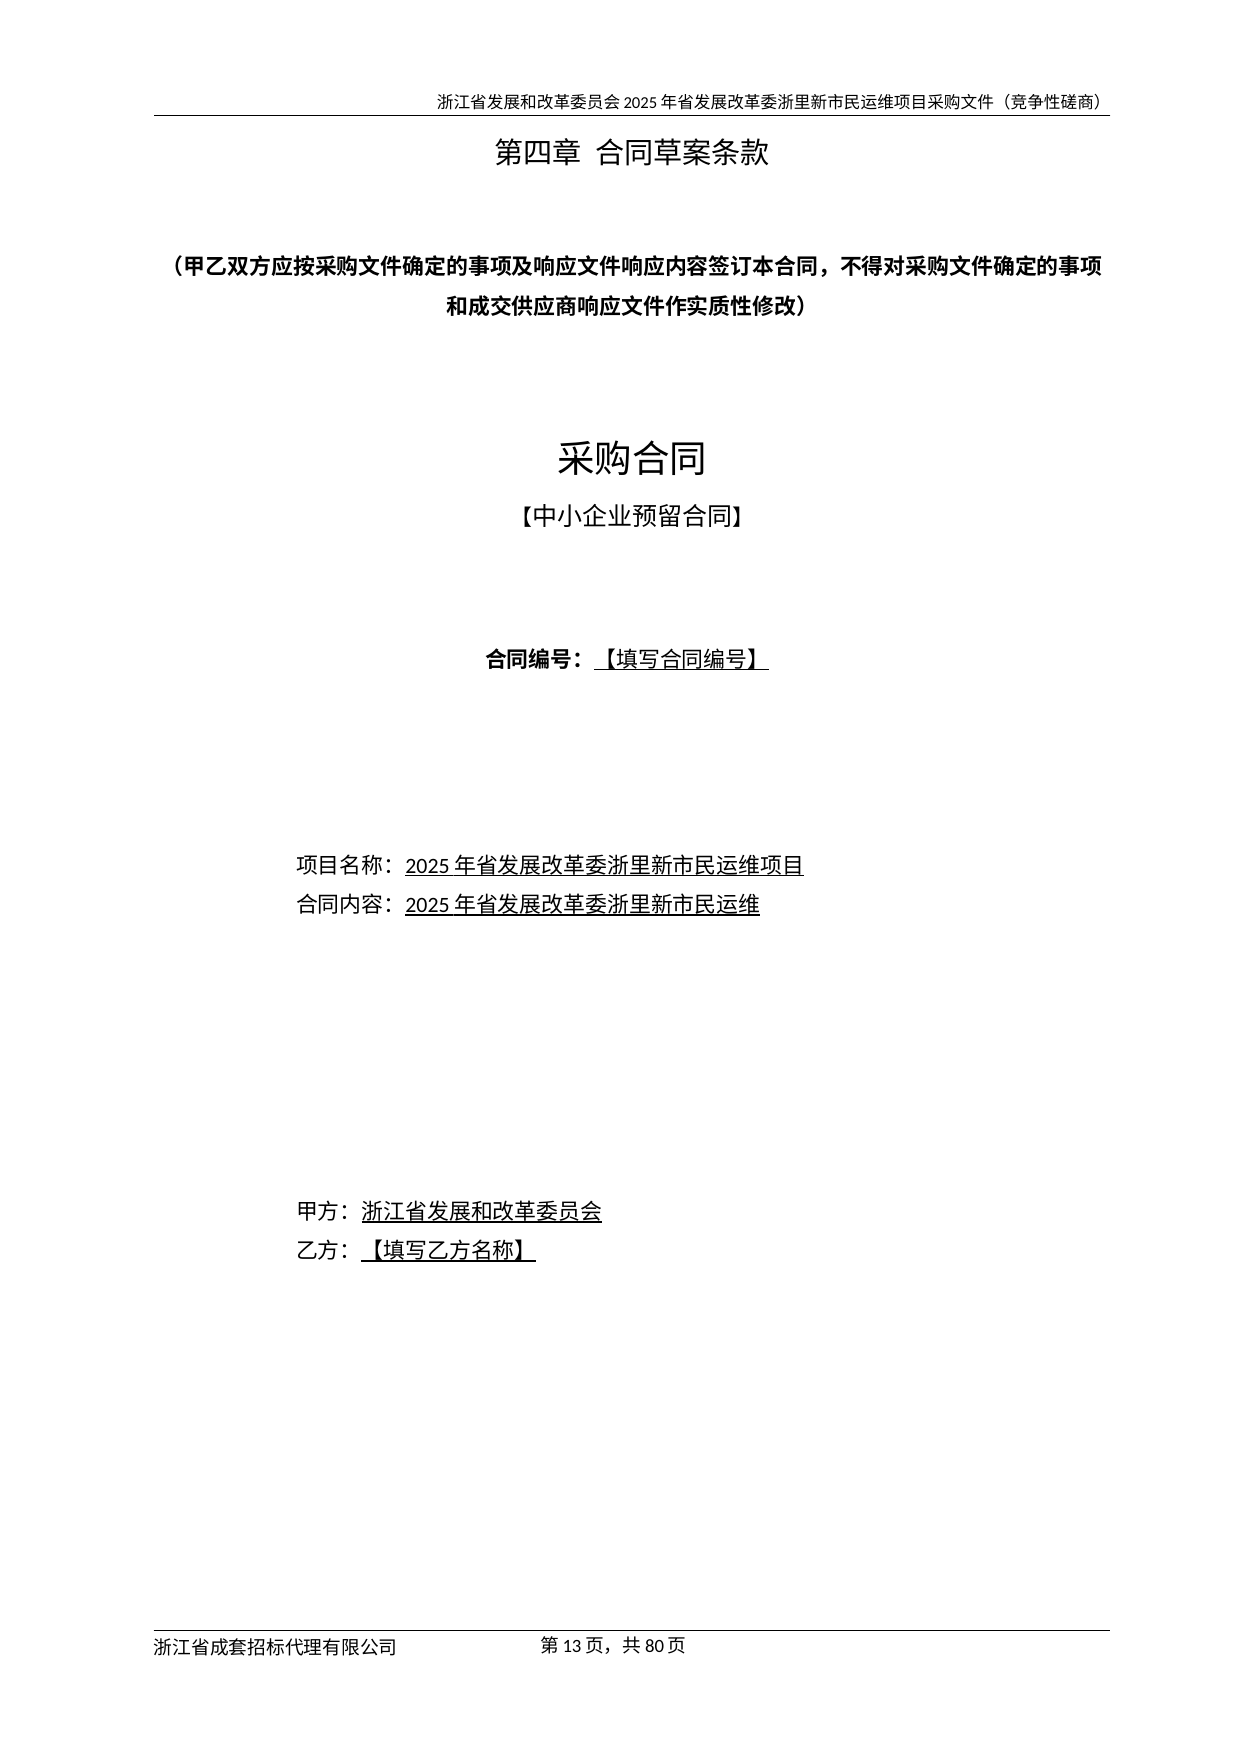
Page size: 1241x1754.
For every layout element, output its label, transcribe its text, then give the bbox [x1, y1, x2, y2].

text 乙方：【填写乙方名称】 [153, 1233, 1110, 1265]
subtitle 第四章 合同草案条款 [153, 130, 1110, 172]
text 【中小企业预留合同】 [153, 496, 1110, 533]
text 甲方：浙江省发展和改革委员会 [153, 1194, 1110, 1225]
text 项目名称：2025年省发展改革委浙里新市民运维项目 [153, 848, 1110, 879]
text 合同编号：【填写合同编号】 [153, 642, 1110, 673]
text （甲乙双方应按采购文件确定的事项及响应文件响应内容签订本合同，不得对采购文件确定的事项和成交供应商响应文件作实质性修改） [153, 249, 1110, 321]
text 合同内容：2025年省发展改革委浙里新市民运维 [153, 887, 1110, 919]
text 采购合同 [153, 428, 1110, 483]
